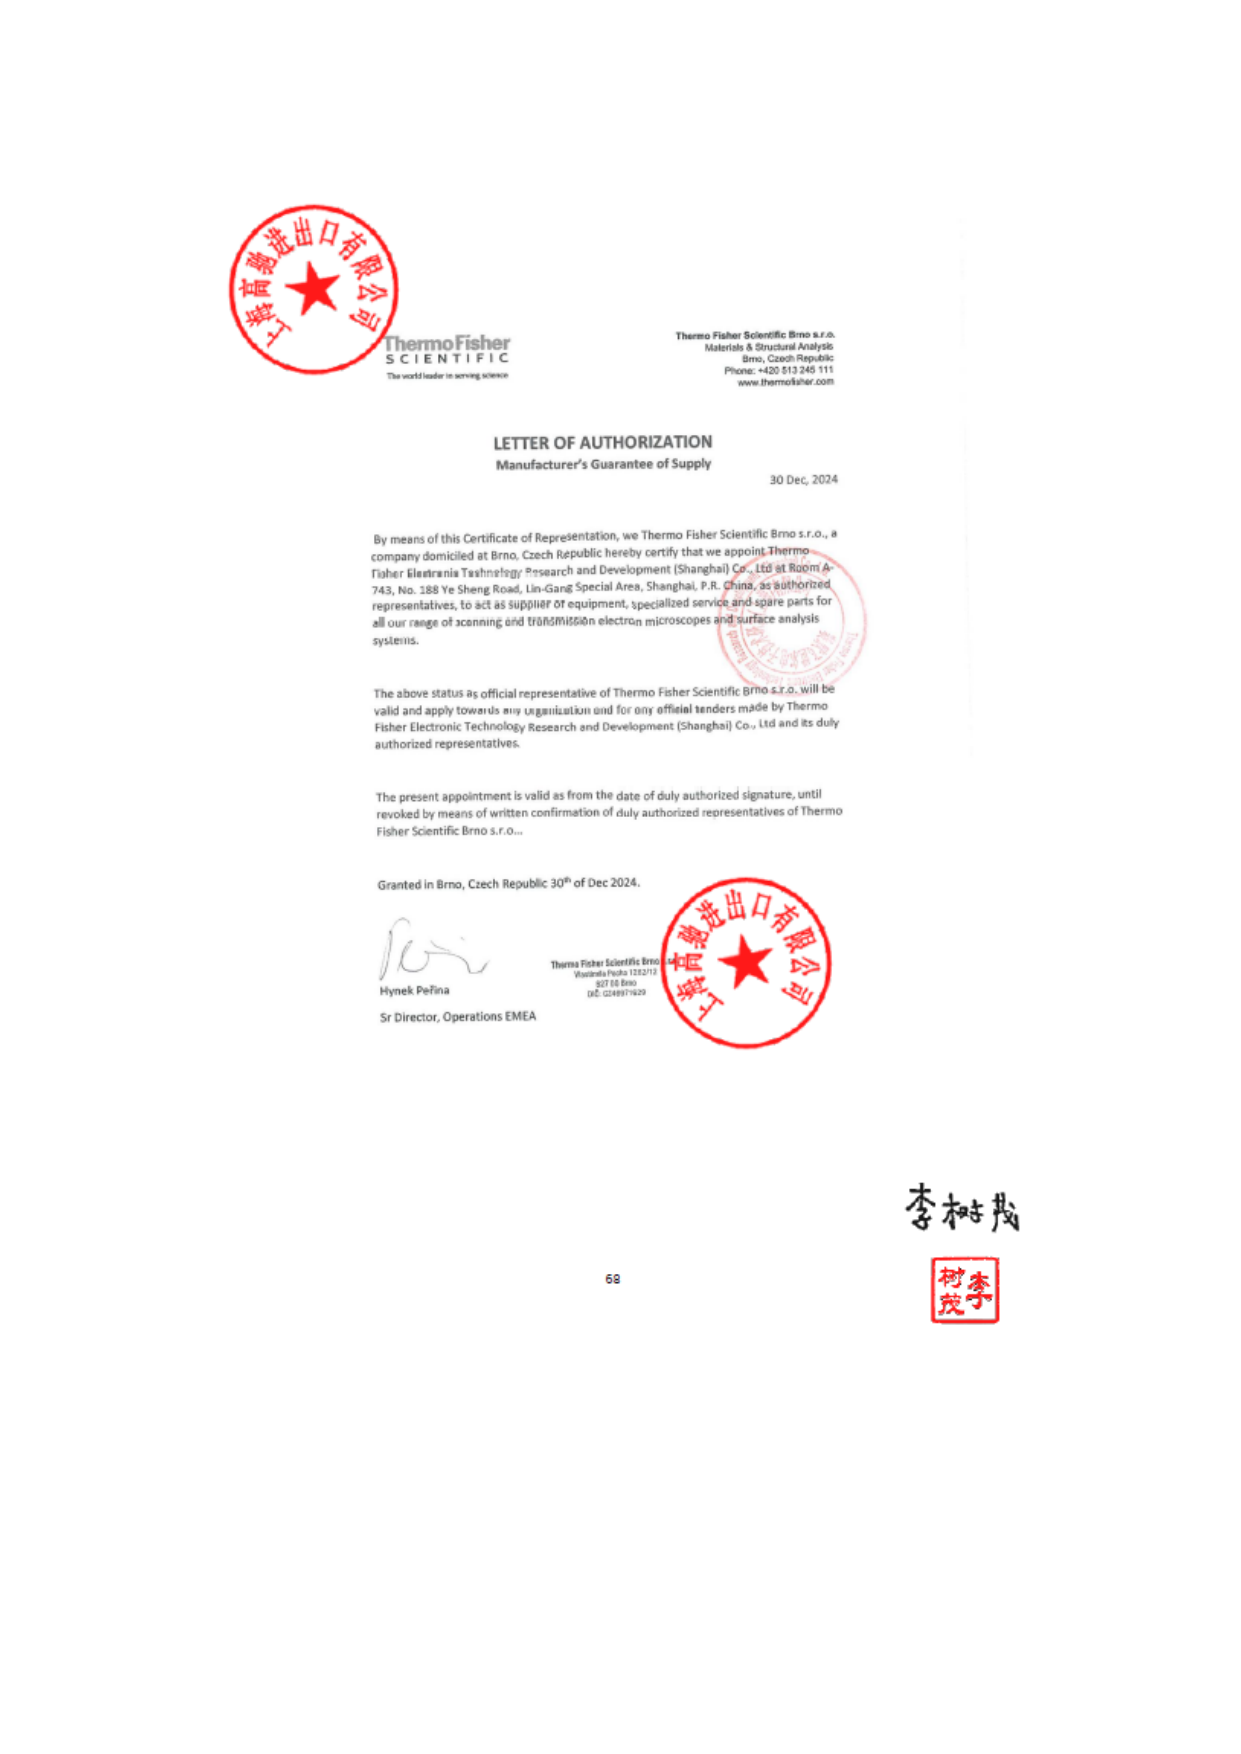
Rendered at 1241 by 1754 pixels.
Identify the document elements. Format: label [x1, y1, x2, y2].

picture [187, 162, 1053, 1331]
